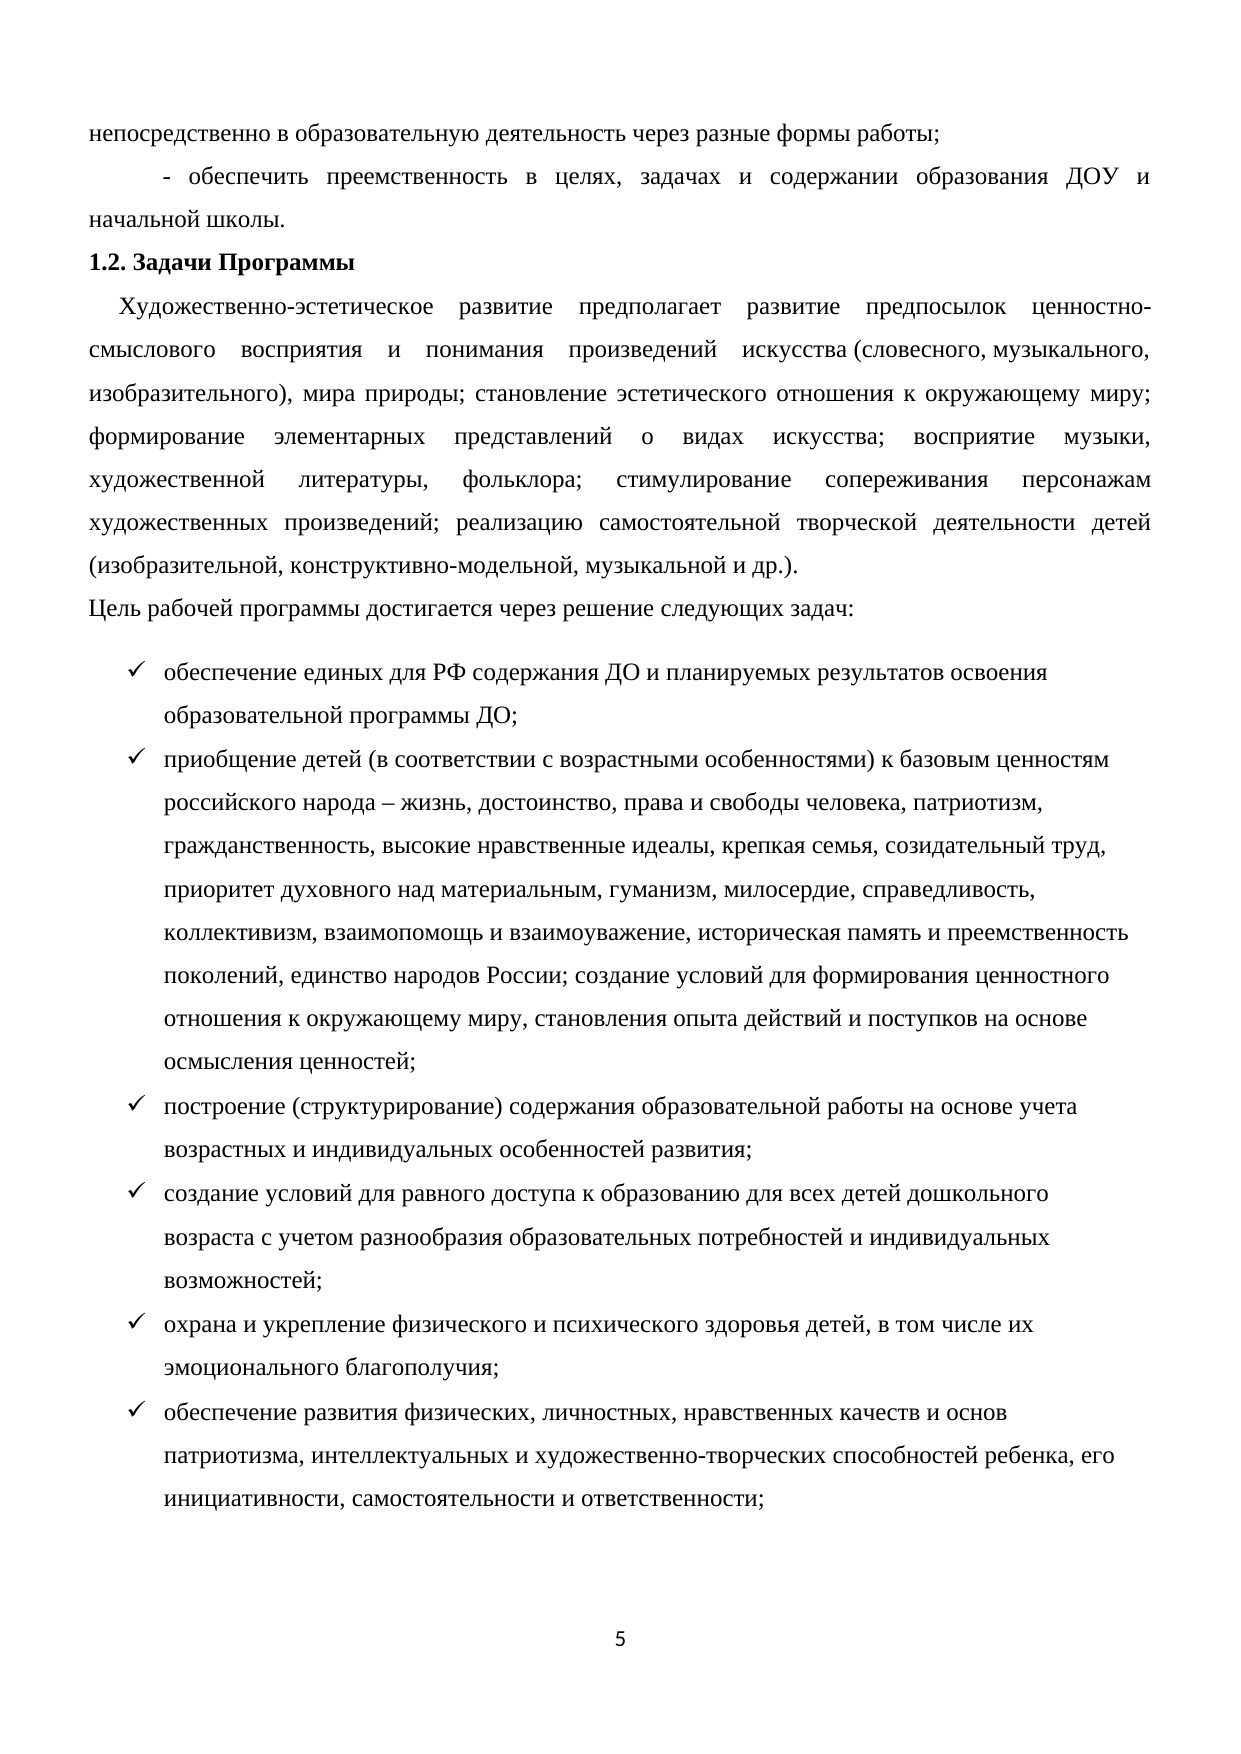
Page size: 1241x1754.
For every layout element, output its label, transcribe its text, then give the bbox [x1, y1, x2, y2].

text - обеспечить преемственность в целях, задачах и содержании образования ДОУ и начальной школы. [89, 161, 1152, 233]
list приобщение детей (в соответствии с возрастными особенностями) к базовым ценностям российского народа – жизнь, достоинство, права и свободы человека, патриотизм, гражданственность, высокие нравственные идеалы, крепкая семья, созидательный труд, приоритет духовного над материальным, гуманизм, милосердие, справедливость, коллективизм, взаимопомощь и взаимоуважение, историческая память и преемственность поколений, единство народов России; создание условий для формирования ценностного отношения к окружающему миру, становления опыта действий и поступков на основе осмысления ценностей; [126, 744, 1135, 1075]
list охрана и укрепление физического и психического здоровья детей, в том числе их эмоционального благополучия; [126, 1309, 1135, 1381]
text Художественно-эстетическое развитие предполагает развитие предпосылок ценностно-смыслового восприятия и понимания произведений искусства (словесного, музыкального, изобразительного), мира природы; становление эстетического отношения к окружающему миру; формирование элементарных представлений о видах искусства; восприятие музыки, художественной литературы, фольклора; стимулирование сопереживания персонажам художественных произведений; реализацию самостоятельной творческой деятельности детей (изобразительной, конструктивно-модельной, музыкальной и др.). [89, 291, 1152, 579]
text Цель рабочей программы достигается через решение следующих задач: [88, 593, 1135, 622]
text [89, 118, 1152, 147]
list построение (структурирование) содержания образовательной работы на основе учета возрастных и индивидуальных особенностей развития; [126, 1091, 1135, 1163]
list обеспечение развития физических, личностных, нравственных качеств и основ патриотизма, интеллектуальных и художественно-творческих способностей ребенка, его инициативности, самостоятельности и ответственности; [126, 1397, 1135, 1512]
list обеспечение единых для РФ содержания ДО и планируемых результатов освоения образовательной программы ДО; [126, 657, 1135, 729]
list создание условий для равного доступа к образованию для всех детей дошкольного возраста с учетом разнообразия образовательных потребностей и индивидуальных возможностей; [126, 1178, 1135, 1293]
text 1.2. Задачи Программы [89, 247, 1140, 276]
